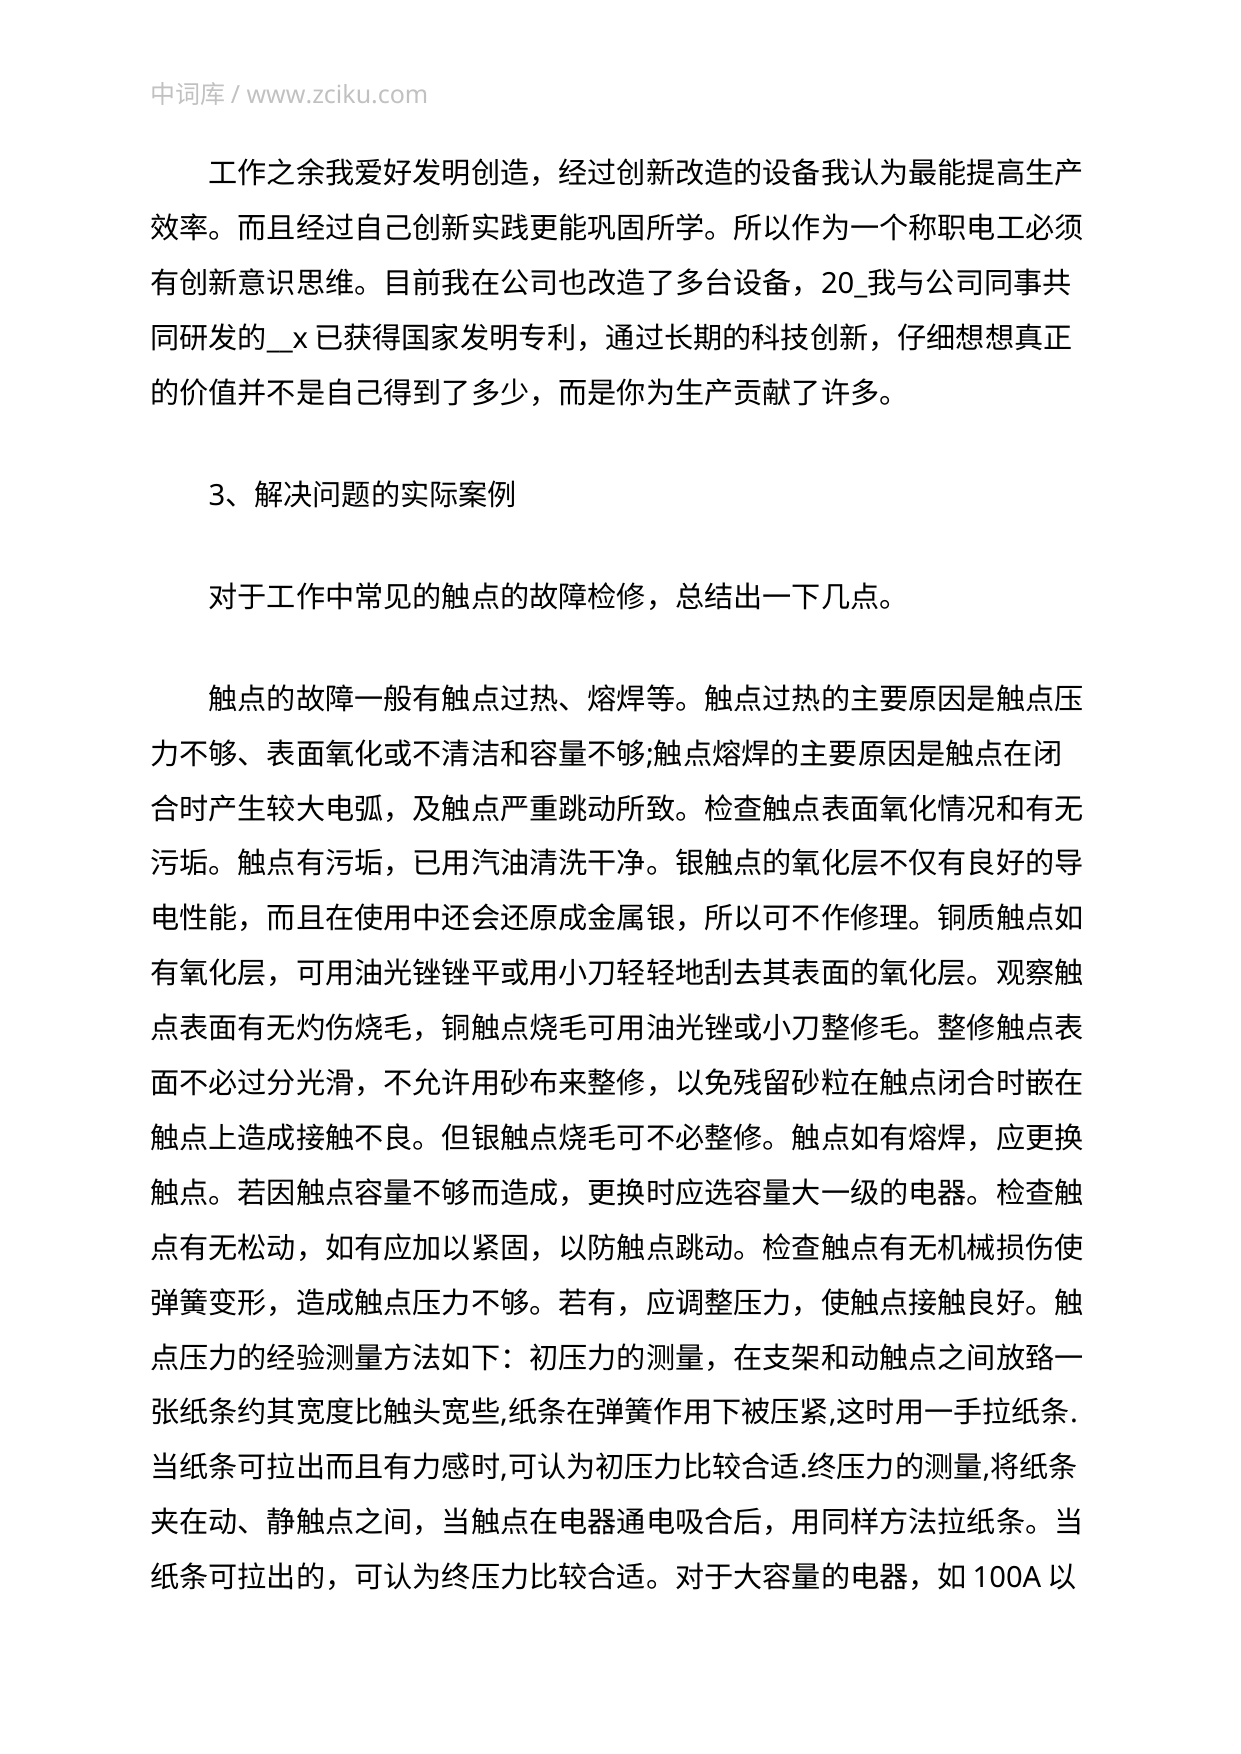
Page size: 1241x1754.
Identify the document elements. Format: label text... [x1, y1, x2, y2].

text 3、解决问题的实际案例 [150, 472, 1090, 514]
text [150, 675, 1090, 1596]
text 工作之余我爱好发明创造，经过创新改造的设备我认为最能提高生产效率。而且经过自己创新实践更能巩固所学。所以作为一个称职电工必须有创新意识思维。目前我在公司也改造了多台设备，20_我与公司同事共同研发的__x已获得国家发明专利，通过长期的科技创新，仔细想想真正的价值并不是自己得到了多少，而是你为生产贡献了许多。 [150, 150, 1090, 412]
text 对于工作中常见的触点的故障检修，总结出一下几点。 [150, 573, 1090, 616]
